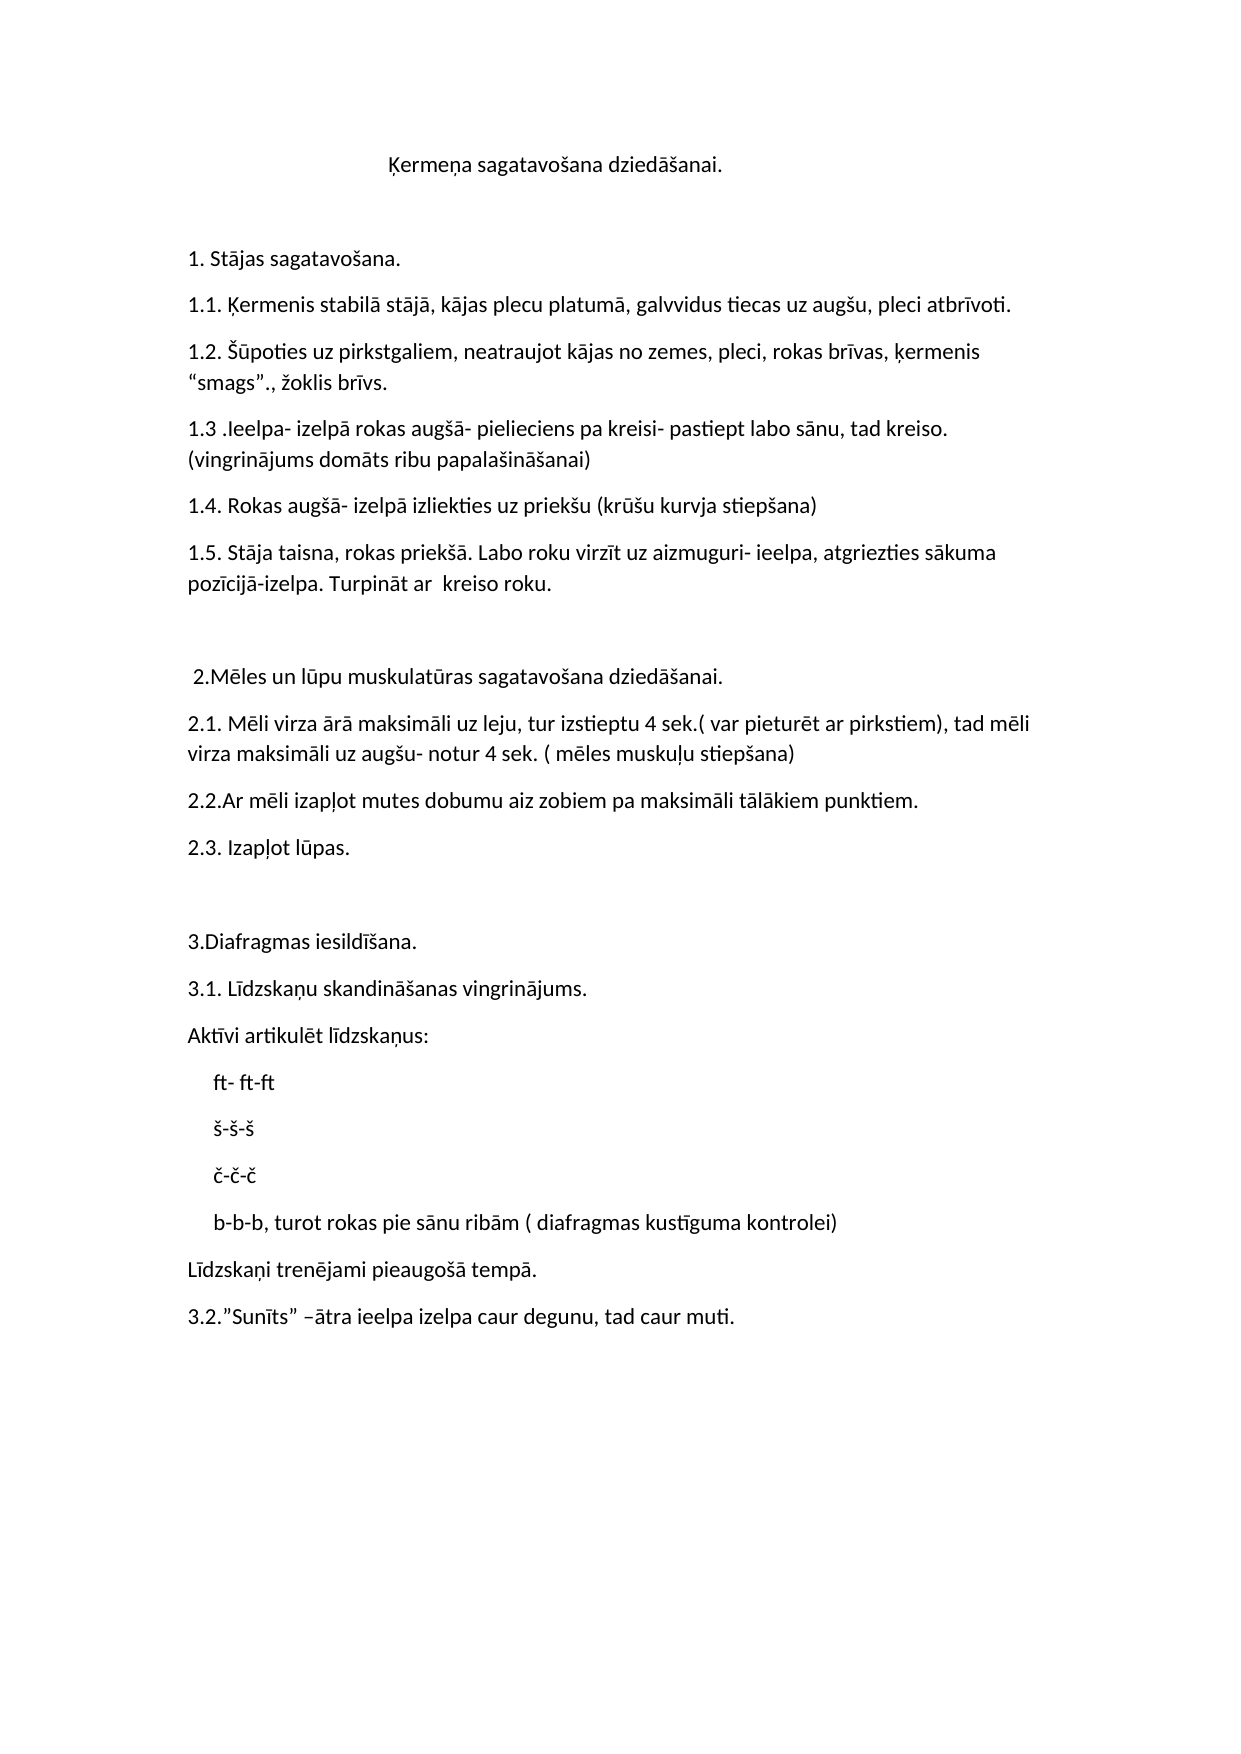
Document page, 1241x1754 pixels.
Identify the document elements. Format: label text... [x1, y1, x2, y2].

text Līdzskaņi trenējami pieaugošā tempā. [187, 1255, 1053, 1283]
text 1.2. Šūpoties uz pirkstgaliem, neatraujot kājas no zemes, pleci, rokas brīvas, ķermenis “smags”., žoklis brīvs. [187, 337, 1053, 396]
text 3.Diafragmas iesildīšana. [187, 927, 1053, 955]
text 2.Mēles un lūpu muskulatūras sagatavošana dziedāšanai. [187, 662, 1053, 691]
text b-b-b, turot rokas pie sānu ribām ( diafragmas kustīguma kontrolei) [187, 1208, 1053, 1236]
text 2.2.Ar mēli izapļot mutes dobumu aiz zobiem pa maksimāli tālākiem punktiem. [187, 786, 1053, 814]
text č-č-č [187, 1161, 1053, 1189]
text Ķermeņa sagatavošana dziedāšanai. [187, 150, 1053, 178]
text 3.1. Līdzskaņu skandināšanas vingrinājums. [187, 974, 1053, 1002]
text ft- ft-ft [187, 1068, 1053, 1096]
text 2.1. Mēli virza ārā maksimāli uz leju, tur izstieptu 4 sek.( var pieturēt ar pirkstiem), tad mēli virza maksimāli uz augšu- notur 4 sek. ( mēles muskuļu stiepšana) [187, 709, 1053, 768]
text 2.3. Izapļot lūpas. [187, 833, 1053, 861]
text 1.4. Rokas augšā- izelpā izliekties uz priekšu (krūšu kurvja stiepšana) [187, 492, 1053, 520]
text 1.5. Stāja taisna, rokas priekšā. Labo roku virzīt uz aizmuguri- ieelpa, atgriezties sākuma pozīcijā-izelpa. Turpināt ar kreiso roku. [187, 538, 1053, 597]
text 1. Stājas sagatavošana. [187, 244, 1053, 272]
text š-š-š [187, 1114, 1053, 1143]
text 3.2.”Sunīts” –ātra ieelpa izelpa caur degunu, tad caur muti. [187, 1302, 1053, 1330]
text 1.3 .Ieelpa- izelpā rokas augšā- pielieciens pa kreisi- pastiept labo sānu, tad kreiso. (vingrinājums domāts ribu papalašināšanai) [187, 414, 1053, 473]
text 1.1. Ķermenis stabilā stājā, kājas plecu platumā, galvvidus tiecas uz augšu, pleci atbrīvoti. [187, 291, 1053, 319]
text Aktīvi artikulēt līdzskaņus: [187, 1021, 1053, 1049]
